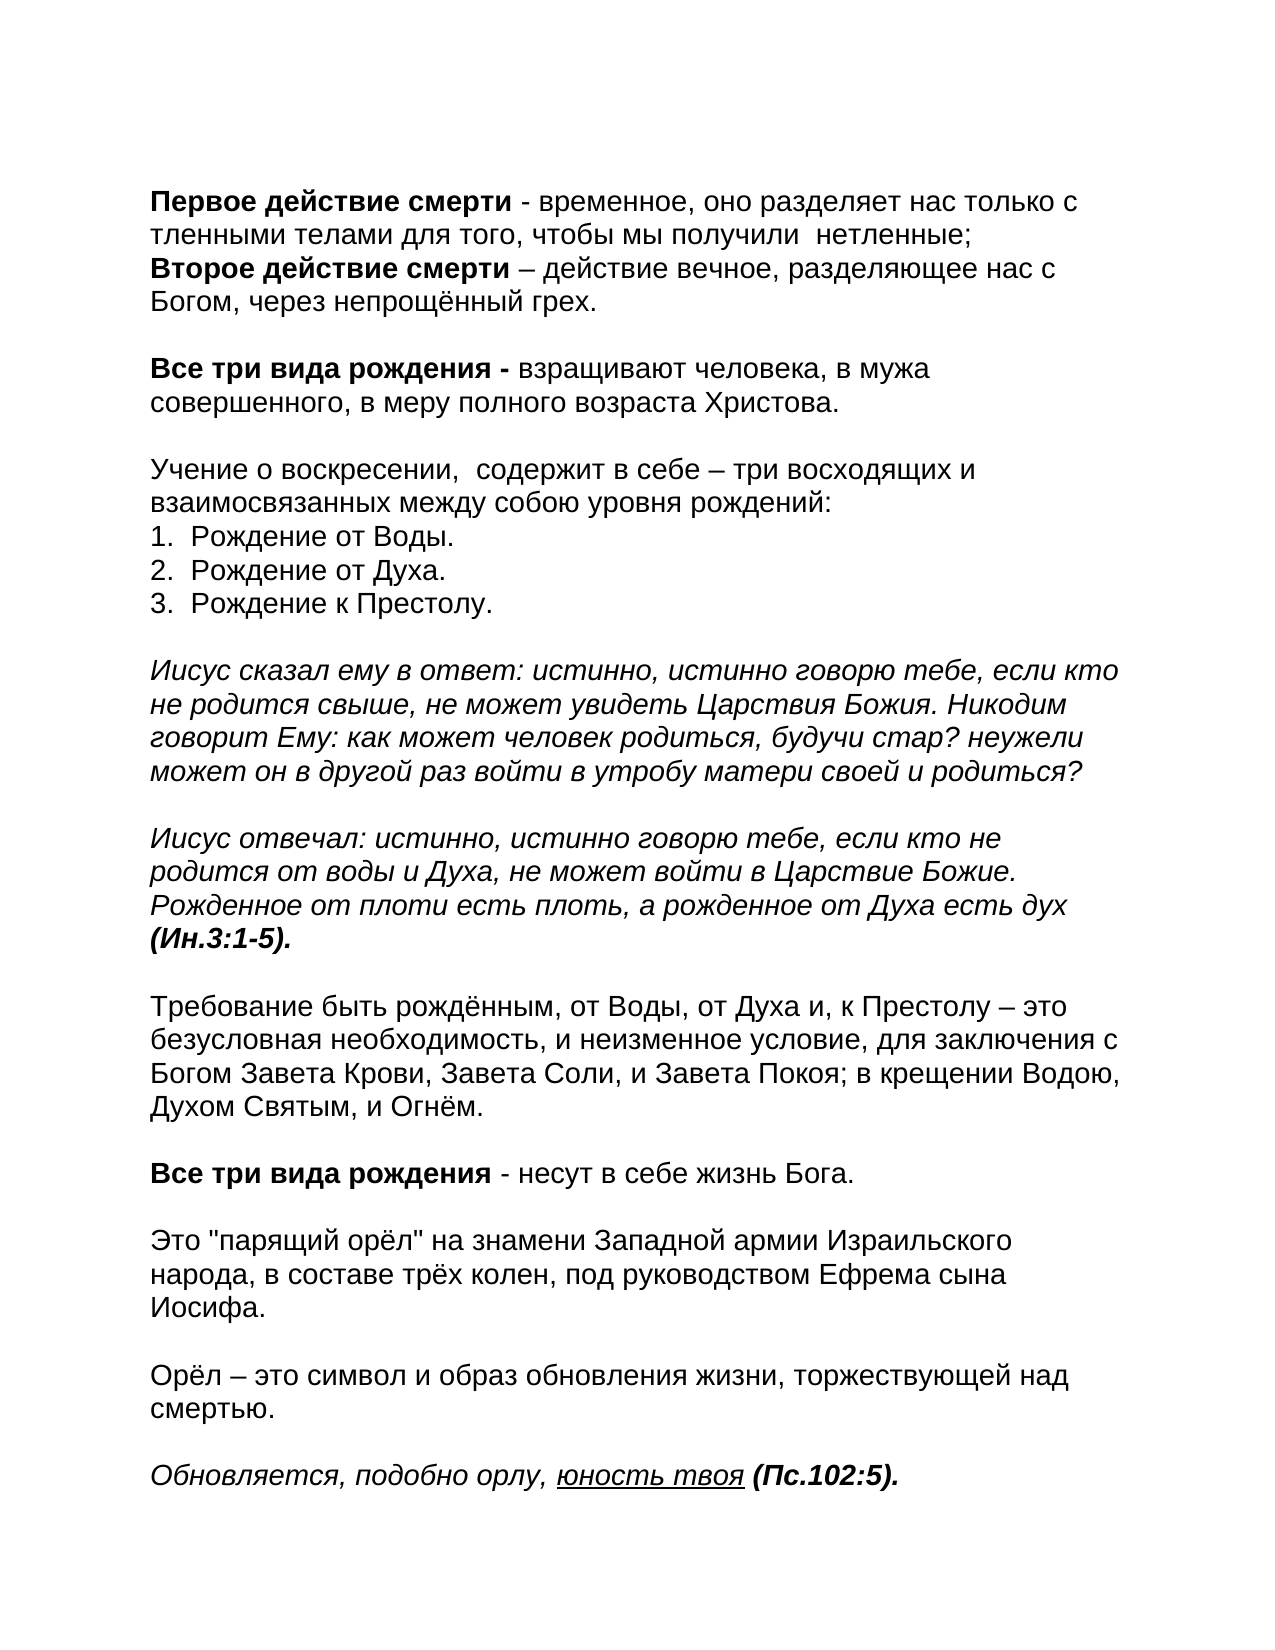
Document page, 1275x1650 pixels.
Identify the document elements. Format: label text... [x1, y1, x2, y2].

text Все три вида рождения - несут в себе жизнь Бога. [150, 1156, 1125, 1190]
text Обновляется, подобно орлу, юность твоя (Пс.102:5). [150, 1458, 1125, 1492]
text Иисус сказал ему в ответ: истинно, истинно говорю тебе, если кто не родится свыше, не может увидеть Царствия Божия. Никодим говорит Ему: как может человек родиться, будучи стар? неужели может он в другой раз войти в утробу матери своей и родиться? [150, 653, 1125, 787]
text 2. Рождение от Духа. [150, 552, 1125, 586]
text Второе действие смерти – действие вечное, разделяющее нас с Богом, через непрощённый грех. [150, 251, 1125, 318]
text Это "парящий орёл" на знамени Западной армии Израильского народа, в составе трёх колен, под руководством Ефрема сына Иосифа. [150, 1223, 1125, 1324]
text Иисус отвечал: истинно, истинно говорю тебе, если кто не родится от воды и Духа, не может войти в Царствие Божие. Рожденное от плоти есть плоть, а рожденное от Духа есть дух (Ин.3:1-5). [150, 821, 1125, 955]
text Орёл – это символ и образ обновления жизни, торжествующей над смертью. [150, 1357, 1125, 1424]
text Учение о воскресении, содержит в себе – три восходящих и взаимосвязанных между собою уровня рождений: [150, 452, 1125, 519]
text 1. Рождение от Воды. [150, 519, 1125, 552]
text Требование быть рождённым, от Воды, от Духа и, к Престолу – это безусловная необходимость, и неизменное условие, для заключения с Богом Завета Крови, Завета Соли, и Завета Покоя; в крещении Водою, Духом Святым, и Огнём. [150, 988, 1125, 1123]
text Первое действие смерти - временное, оно разделяет нас только с тленными телами для того, чтобы мы получили нетленные; [150, 183, 1125, 251]
text 3. Рождение к Престолу. [150, 586, 1125, 619]
text Все три вида рождения - взращивают человека, в мужа совершенного, в меру полного возраста Христова. [150, 351, 1125, 418]
